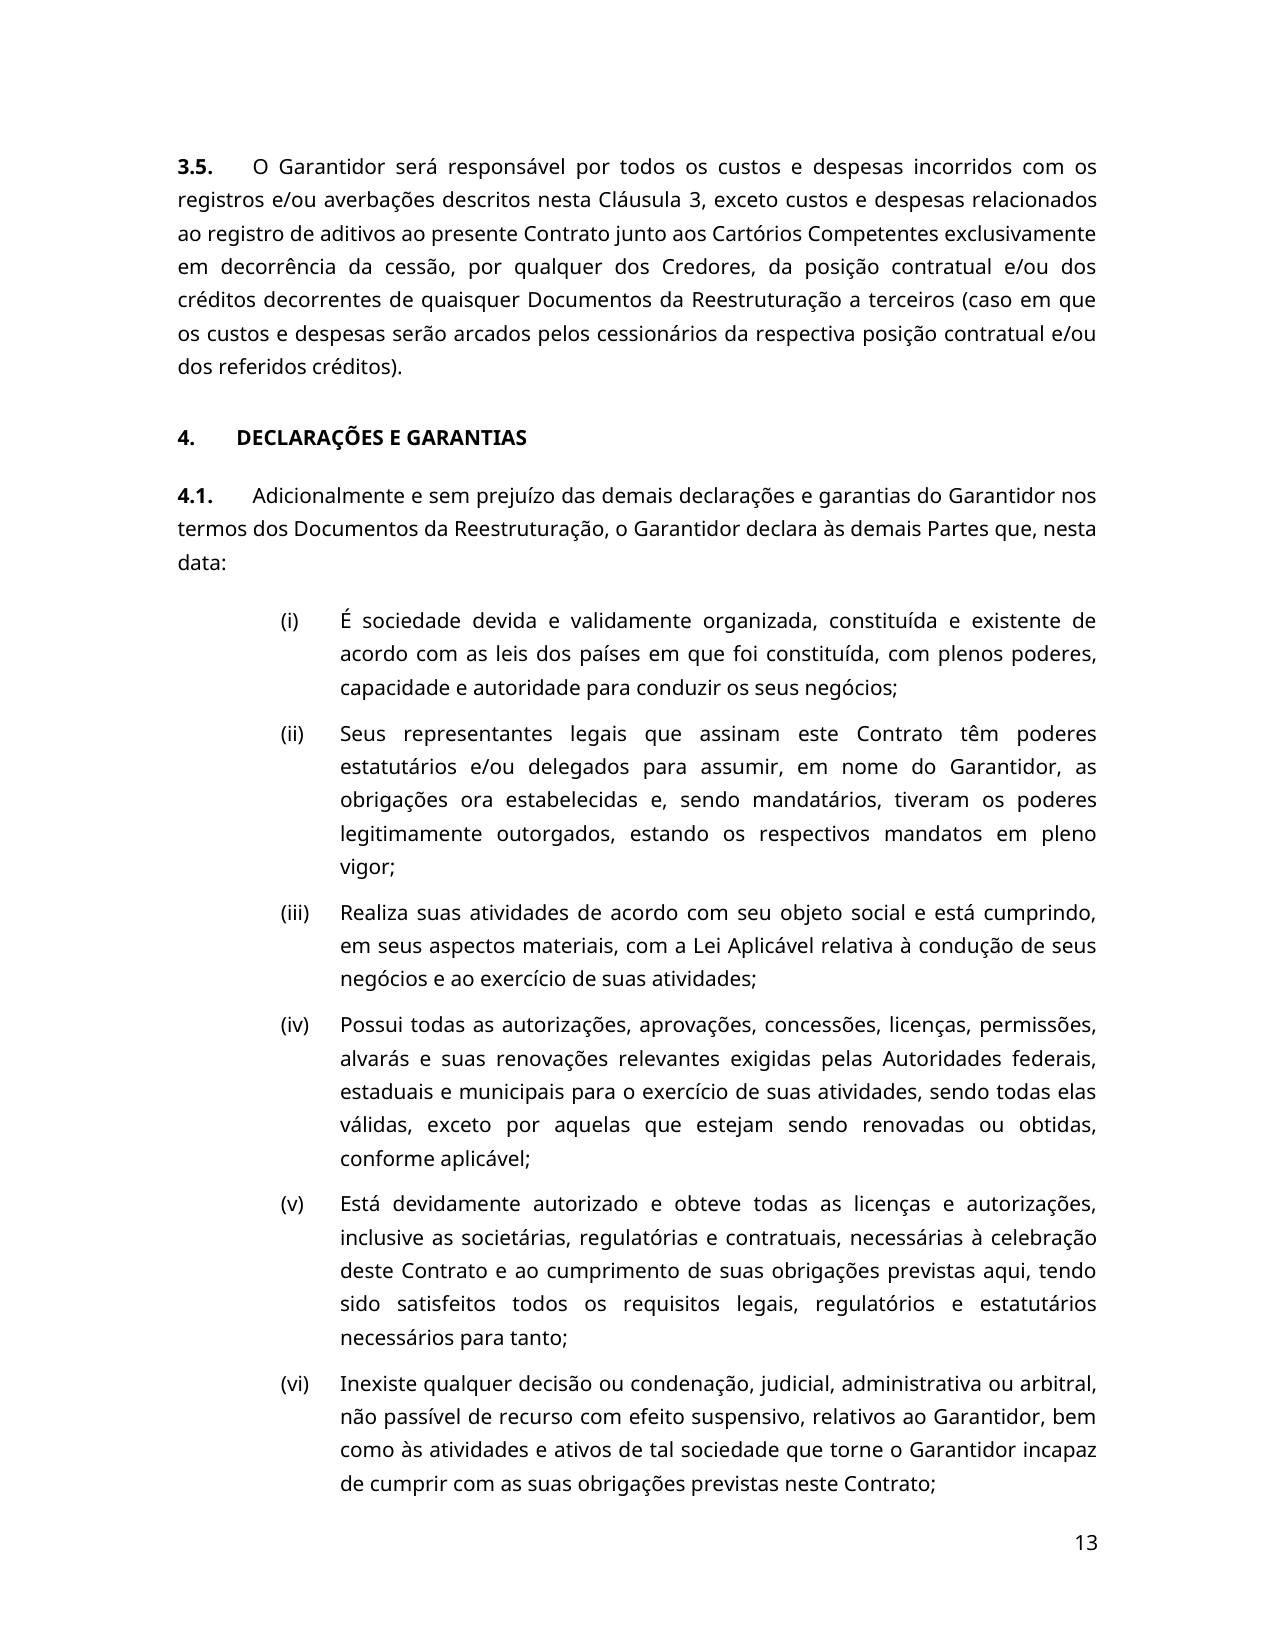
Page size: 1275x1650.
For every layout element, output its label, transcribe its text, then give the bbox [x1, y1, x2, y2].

subtitle DECLARAÇÕES E GARANTIAS [177, 418, 1098, 452]
text Seus representantes legais que assinam este Contrato têm poderes estatutários e/ou delegados para assumir, em nome do Garantidor, as obrigações ora estabelecidas e, sendo mandatários, tiveram os poderes legitimamente outorgados, estando os respectivos mandatos em pleno vigor; [281, 714, 1098, 881]
text Está devidamente autorizado e obteve todas as licenças e autorizações, inclusive as societárias, regulatórias e contratuais, necessárias à celebração deste Contrato e ao cumprimento de suas obrigações previstas aqui, tendo sido satisfeitos todos os requisitos legais, regulatórios e estatutários necessários para tanto; [281, 1185, 1098, 1352]
text Inexiste qualquer decisão ou condenação, judicial, administrativa ou arbitral, não passível de recurso com efeito suspensivo, relativos ao Garantidor, bem como às atividades e ativos de tal sociedade que torne o Garantidor incapaz de cumprir com as suas obrigações previstas neste Contrato; [281, 1364, 1098, 1498]
text O Garantidor será responsável por todos os custos e despesas incorridos com os registros e/ou averbações descritos nesta Cláusula 3, exceto custos e despesas relacionados ao registro de aditivos ao presente Contrato junto aos Cartórios Competentes exclusivamente em decorrência da cessão, por qualquer dos Credores, da posição contratual e/ou dos créditos decorrentes de quaisquer Documentos da Reestruturação a terceiros (caso em que os custos e despesas serão arcados pelos cessionários da respectiva posição contratual e/ou dos referidos créditos). [177, 148, 1098, 381]
text Possui todas as autorizações, aprovações, concessões, licenças, permissões, alvarás e suas renovações relevantes exigidas pelas Autoridades federais, estaduais e municipais para o exercício de suas atividades, sendo todas elas válidas, exceto por aquelas que estejam sendo renovadas ou obtidas, conforme aplicável; [281, 1006, 1098, 1173]
text É sociedade devida e validamente organizada, constituída e existente de acordo com as leis dos países em que foi constituída, com plenos poderes, capacidade e autoridade para conduzir os seus negócios; [281, 602, 1098, 702]
text Realiza suas atividades de acordo com seu objeto social e está cumprindo, em seus aspectos materiais, com a Lei Aplicável relativa à condução de seus negócios e ao exercício de suas atividades; [281, 893, 1098, 993]
text Adicionalmente e sem prejuízo das demais declarações e garantias do Garantidor nos termos dos Documentos da Reestruturação, o Garantidor declara às demais Partes que, nesta data: [177, 477, 1098, 577]
